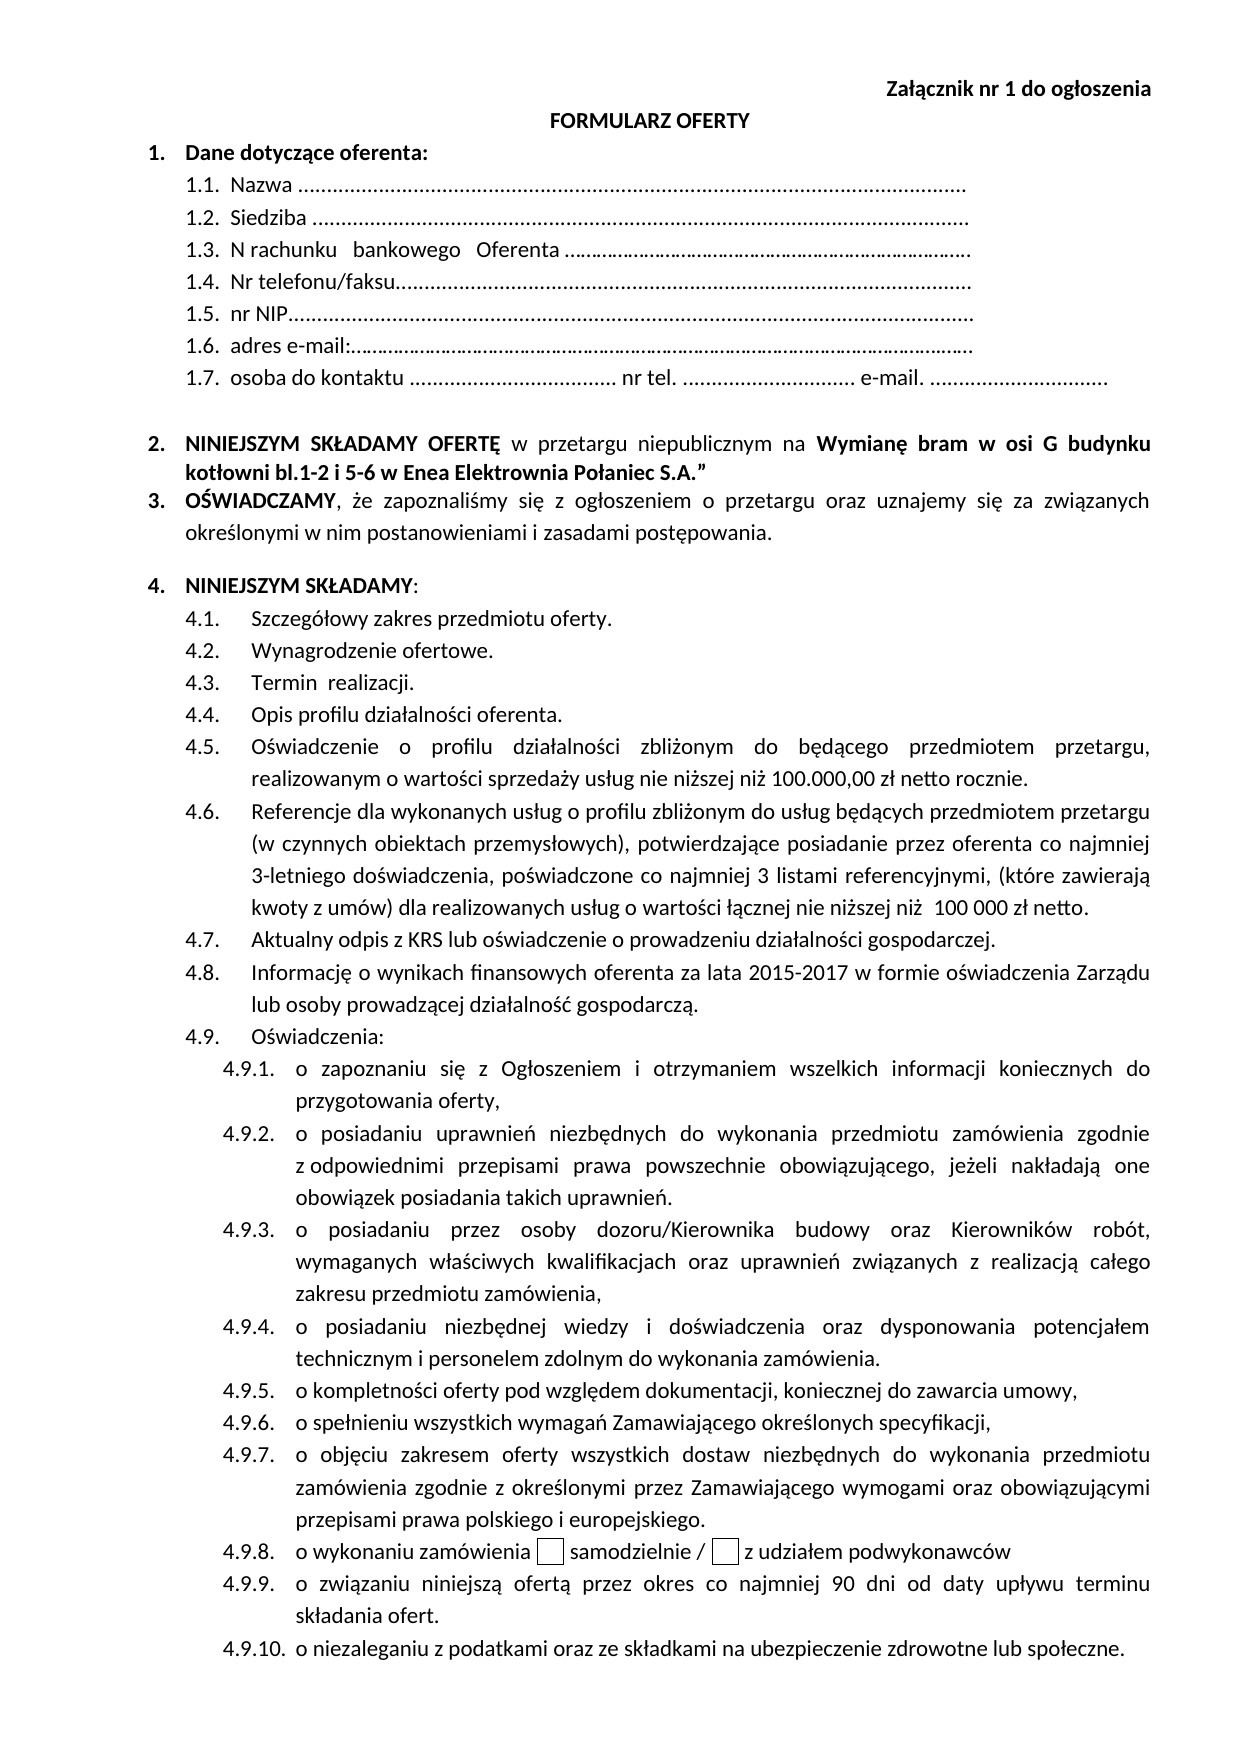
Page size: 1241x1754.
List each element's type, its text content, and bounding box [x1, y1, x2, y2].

list adres e-mail:………………………………………………………………………………………………….…… [185, 331, 1152, 359]
list Szczegółowy zakres przedmiotu oferty. [185, 604, 1152, 632]
list NINIEJSZYM SKŁADAMY: [148, 571, 1152, 599]
list Dane dotyczące oferenta: [148, 138, 1152, 166]
list FORMULARZ OFERTY [148, 106, 1152, 134]
list Oświadczenia: [185, 1022, 1152, 1050]
list NINIEJSZYM SKŁADAMY OFERTĘ w przetargu niepublicznym na Wymianę bram w osi G budynku kotłowni bl.1-2 i 5-6 w Enea Elektrownia Połaniec S.A.” [148, 428, 1152, 486]
list OŚWIADCZAMY, że zapoznaliśmy się z ogłoszeniem o przetargu oraz uznajemy się za związanych określonymi w nim postanowieniami i zasadami postępowania. [148, 486, 1152, 546]
list Informację o wynikach finansowych oferenta za lata 2015-2017 w formie oświadczenia Zarządu lub osoby prowadzącej działalność gospodarczą. [185, 958, 1152, 1018]
list o kompletności oferty pod względem dokumentacji, koniecznej do zawarcia umowy, [223, 1376, 1152, 1404]
list nr NIP....................................................................................................................... [185, 299, 1152, 327]
list o posiadaniu przez osoby dozoru/Kierownika budowy oraz Kierowników robót, wymaganych właściwych kwalifikacjach oraz uprawnień związanych z realizacją całego zakresu przedmiotu zamówienia, [223, 1215, 1152, 1308]
list Opis profilu działalności oferenta. [185, 700, 1152, 728]
list Załącznik nr 1 do ogłoszenia [148, 74, 1152, 102]
list o zapoznaniu się z Ogłoszeniem i otrzymaniem wszelkich informacji koniecznych do przygotowania oferty, [223, 1054, 1152, 1114]
list o niezaleganiu z podatkami oraz ze składkami na ubezpieczenie zdrowotne lub społeczne. [223, 1634, 1152, 1662]
list o objęciu zakresem oferty wszystkich dostaw niezbędnych do wykonania przedmiotu zamówienia zgodnie z określonymi przez Zamawiającego wymogami oraz obowiązującymi przepisami prawa polskiego i europejskiego. [223, 1441, 1152, 1533]
list Nazwa .................................................................................................................... [185, 170, 1152, 198]
list Referencje dla wykonanych usług o profilu zbliżonym do usług będących przedmiotem przetargu (w czynnych obiektach przemysłowych), potwierdzające posiadanie przez oferenta co najmniej 3-letniego doświadczenia, poświadczone co najmniej 3 listami referencyjnymi, (które zawierają kwoty z umów) dla realizowanych usług o wartości łącznej nie niższej niż 100 000 zł netto. [185, 797, 1152, 921]
list Aktualny odpis z KRS lub oświadczenie o prowadzeniu działalności gospodarczej. [185, 926, 1152, 953]
list N rachunku bankowego Oferenta ………………………………………………………………….. [185, 235, 1152, 263]
list o posiadaniu niezbędnej wiedzy i doświadczenia oraz dysponowania potencjałem technicznym i personelem zdolnym do wykonania zamówienia. [223, 1312, 1152, 1372]
list Termin realizacji. [185, 668, 1152, 696]
list Wynagrodzenie ofertowe. [185, 636, 1152, 664]
list Oświadczenie o profilu działalności zbliżonym do będącego przedmiotem przetargu, realizowanym o wartości sprzedaży usług nie niższej niż 100.000,00 zł netto rocznie. [185, 732, 1152, 793]
list o spełnieniu wszystkich wymagań Zamawiającego określonych specyfikacji, [223, 1408, 1152, 1436]
list o związaniu niniejszą ofertą przez okres co najmniej 90 dni od daty upływu terminu składania ofert. [223, 1569, 1152, 1629]
list Siedziba .................................................................................................................. [185, 203, 1152, 231]
list osoba do kontaktu .................................... nr tel. .............................. e-mail. ............................... [185, 363, 1152, 392]
list o wykonaniu zamówienia samodzielnie / z udziałem podwykonawców [223, 1537, 1152, 1565]
list o posiadaniu uprawnień niezbędnych do wykonania przedmiotu zamówienia zgodnie z odpowiednimi przepisami prawa powszechnie obowiązującego, jeżeli nakładają one obowiązek posiadania takich uprawnień. [223, 1119, 1152, 1211]
list Nr telefonu/faksu.................................................................................................... [185, 267, 1152, 295]
